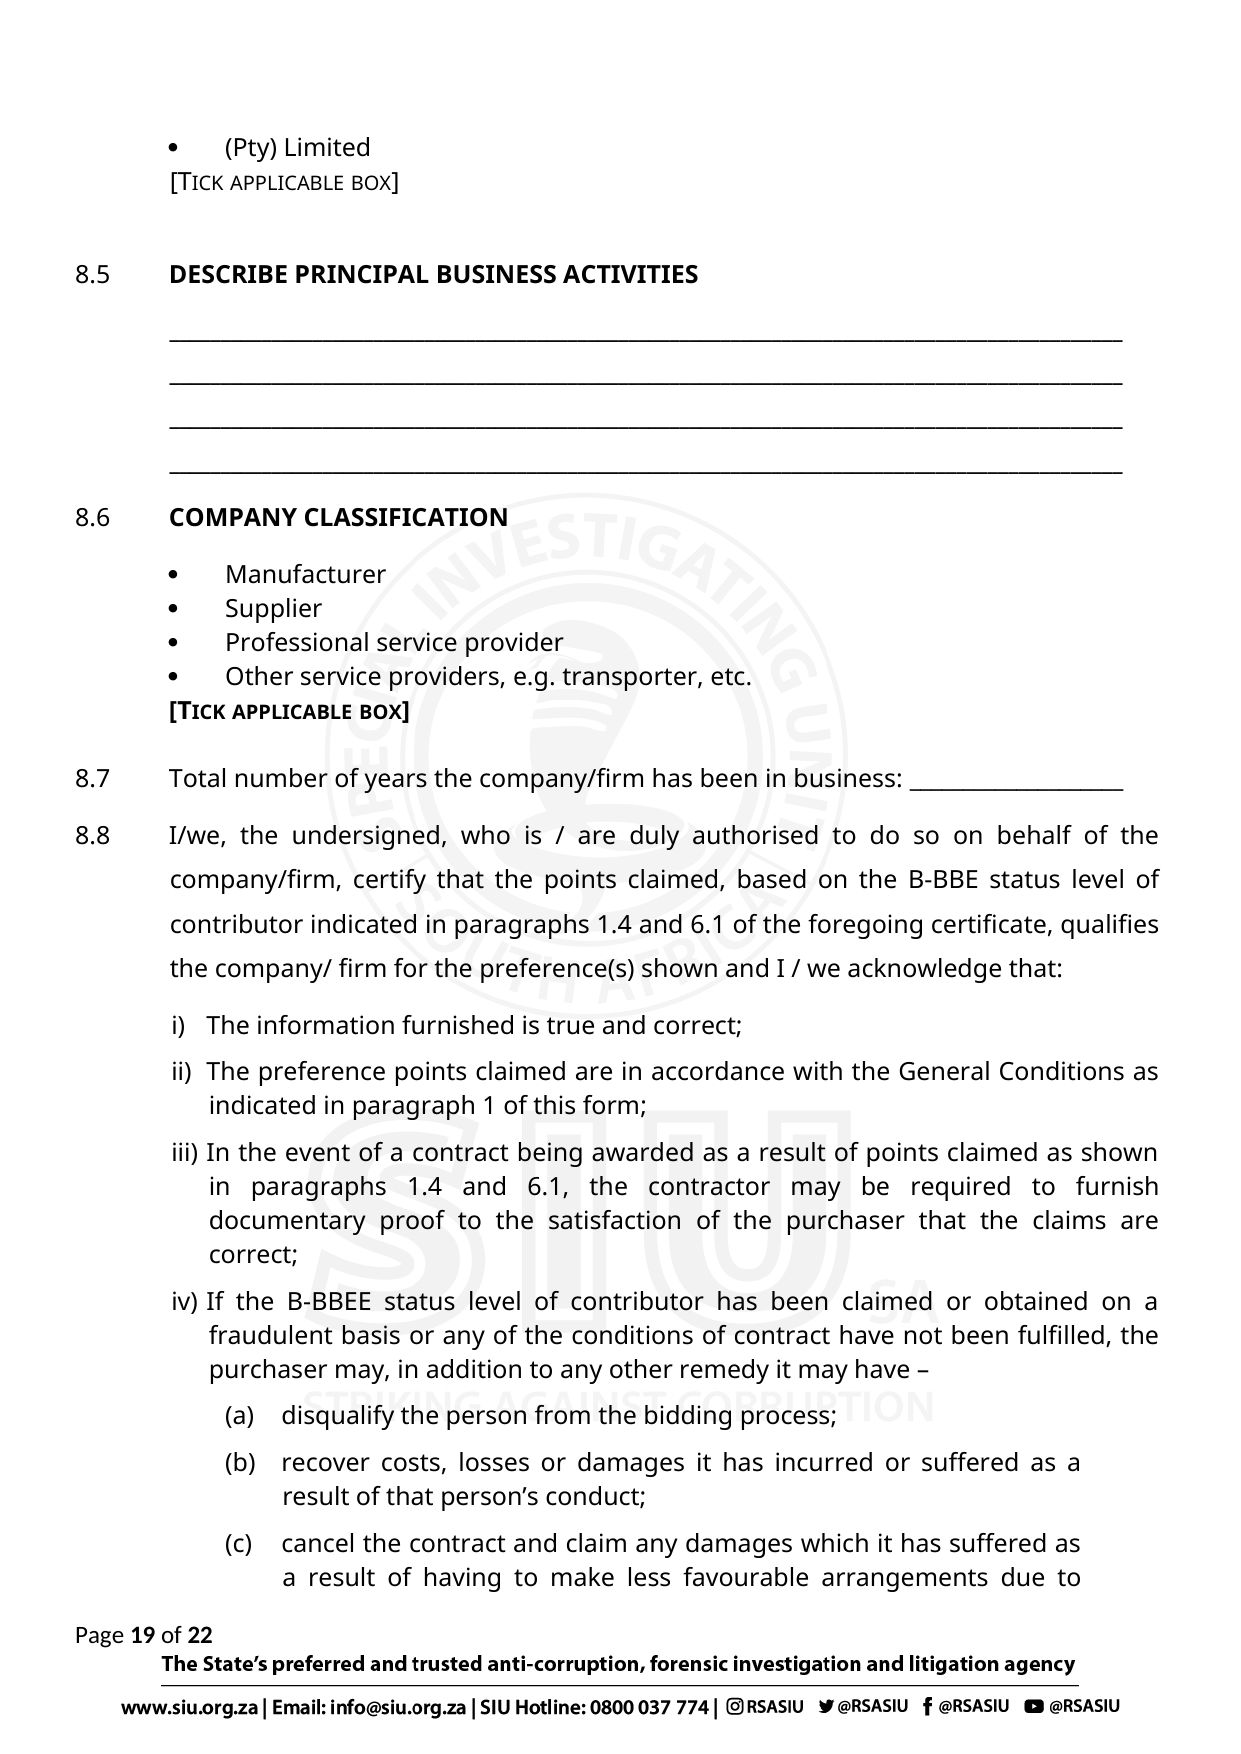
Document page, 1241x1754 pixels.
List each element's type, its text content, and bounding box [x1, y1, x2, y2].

text [Tick applicable box] [169, 693, 1161, 727]
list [225, 1525, 1082, 1593]
text Professional service provider [169, 625, 1161, 659]
list disqualify the person from the bidding process; [225, 1398, 1082, 1432]
list If the B-BBEE status level of contributor has been claimed or obtained on a fraudulent basis or any of the conditions of contract have not been fulfilled, the purchaser may, in addition to any other remedy it may have – [171, 1283, 1161, 1386]
list The preference points claimed are in accordance with the General Conditions as indicated in paragraph 1 of this form; [171, 1054, 1161, 1122]
list COMPANY CLASSIFICATION [75, 500, 1161, 534]
text (Pty) Limited [169, 130, 1161, 164]
list The information furnished is true and correct; [171, 1007, 1161, 1041]
text Supplier [169, 591, 1161, 625]
picture [2, 5, 1239, 1753]
list Total number of years the company/firm has been in business: [75, 761, 1161, 795]
list In the event of a contract being awarded as a result of points claimed as shown in paragraphs 1.4 and 6.1, the contractor may be required to furnish documentary proof to the satisfaction of the purchaser that the claims are correct; [171, 1134, 1161, 1271]
text Other service providers, e.g. transporter, etc. [169, 659, 1161, 693]
text [Tick applicable box] [169, 164, 1161, 198]
list recover costs, losses or damages it has incurred or suffered as a result of that person’s conduct; [225, 1444, 1082, 1513]
list I/we, the undersigned, who is / are duly authorised to do so on behalf of the company/firm, certify that the points claimed, based on the B-BBE status level of contributor indicated in paragraphs 1.4 and 6.1 of the foregoing certificate, qualifies the company/ firm for the preference(s) shown and I / we acknowledge that: [75, 818, 1161, 985]
list DESCRIBE PRINCIPAL BUSINESS ACTIVITIES [75, 257, 1161, 291]
text Manufacturer [169, 557, 1161, 591]
